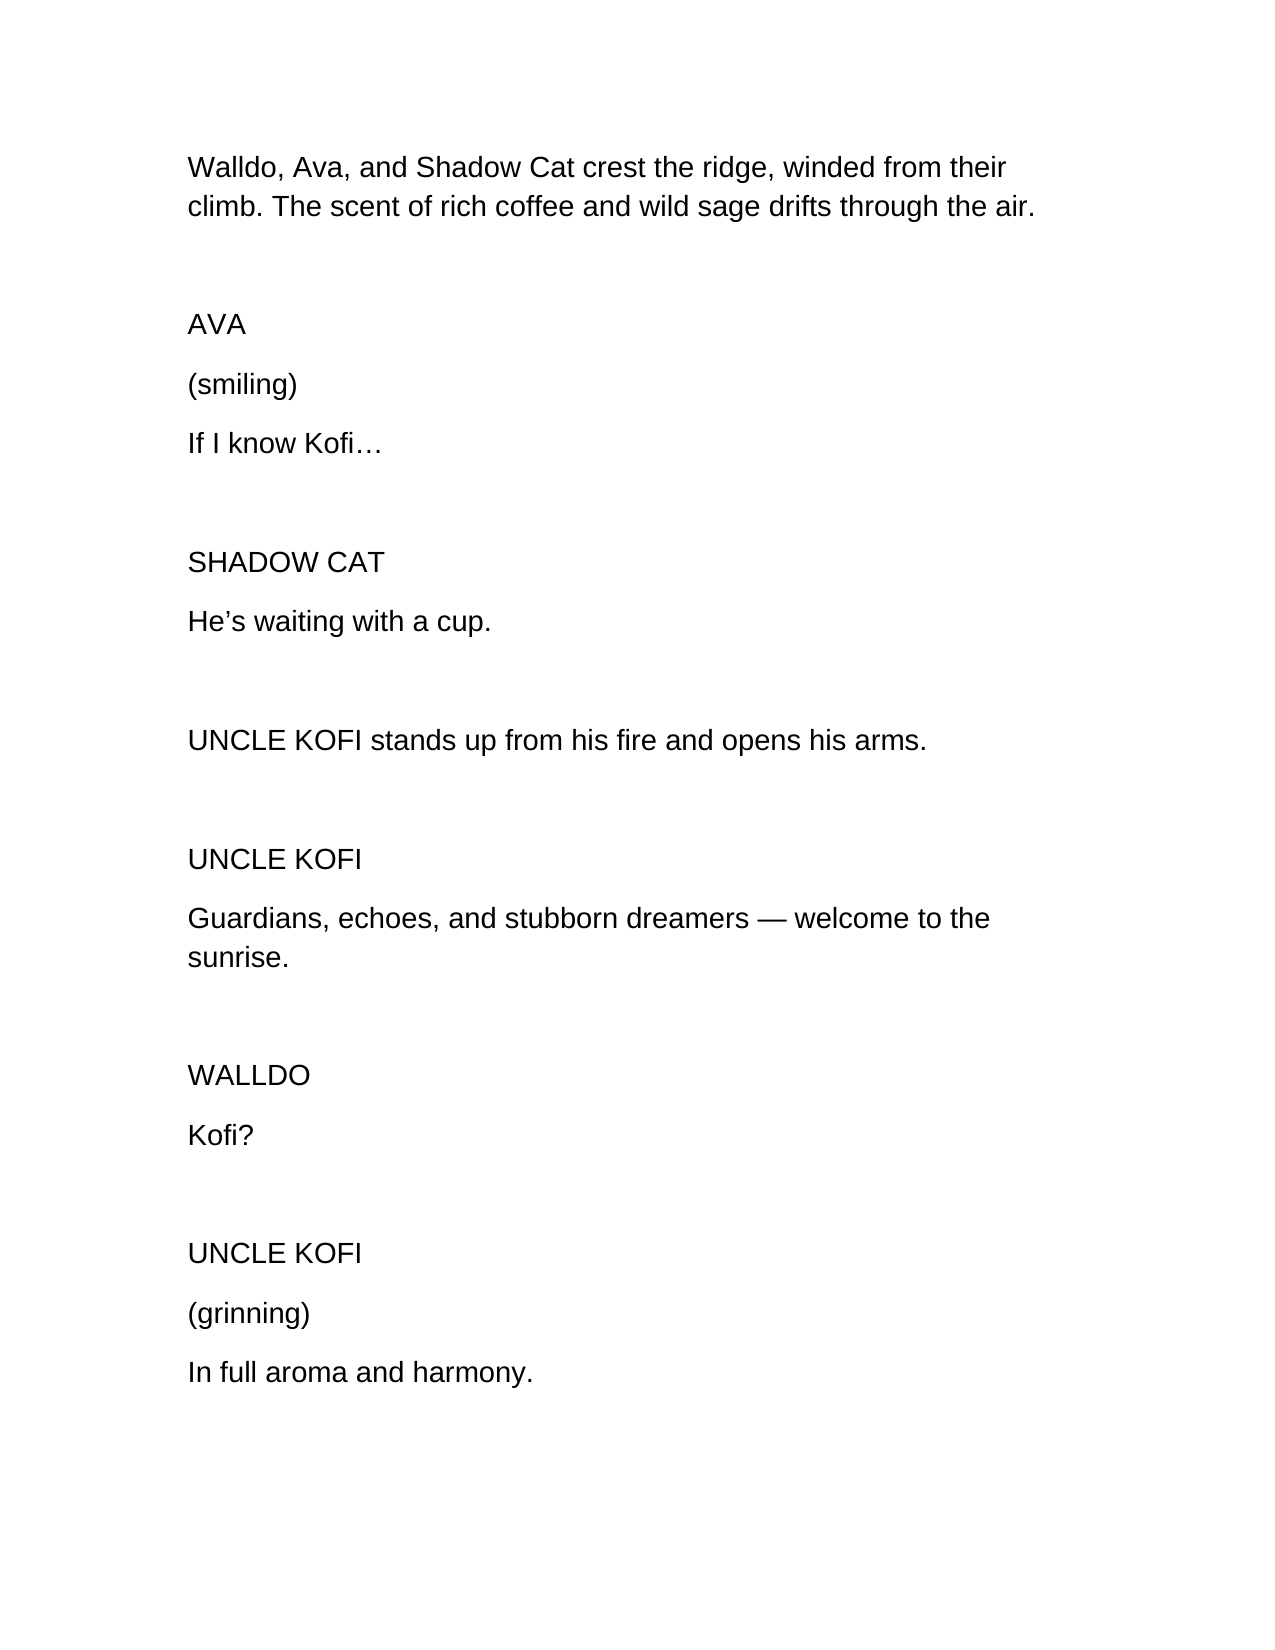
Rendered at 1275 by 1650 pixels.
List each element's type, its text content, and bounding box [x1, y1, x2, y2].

text UNCLE KOFI stands up from his fire and opens his arms. [187, 723, 1087, 756]
text In full aroma and harmony. [187, 1355, 1087, 1389]
text Guardians, echoes, and stubborn dreamers — welcome to the sunrise. [187, 901, 1087, 973]
text WALLDO [187, 1058, 1087, 1092]
text (smiling) [187, 367, 1087, 400]
text (grinning) [187, 1296, 1087, 1329]
text UNCLE KOFI [187, 842, 1087, 875]
text He’s waiting with a cup. [187, 604, 1087, 638]
text Kofi? [187, 1118, 1087, 1151]
text If I know Kofi… [187, 426, 1087, 459]
text AVA [187, 307, 1087, 341]
text SHADOW CAT [187, 545, 1087, 578]
text UNCLE KOFI [187, 1236, 1087, 1270]
text Walldo, Ava, and Shadow Cat crest the ridge, winded from their climb. The scent of rich coffee and wild sage drifts through the air. [187, 150, 1087, 222]
